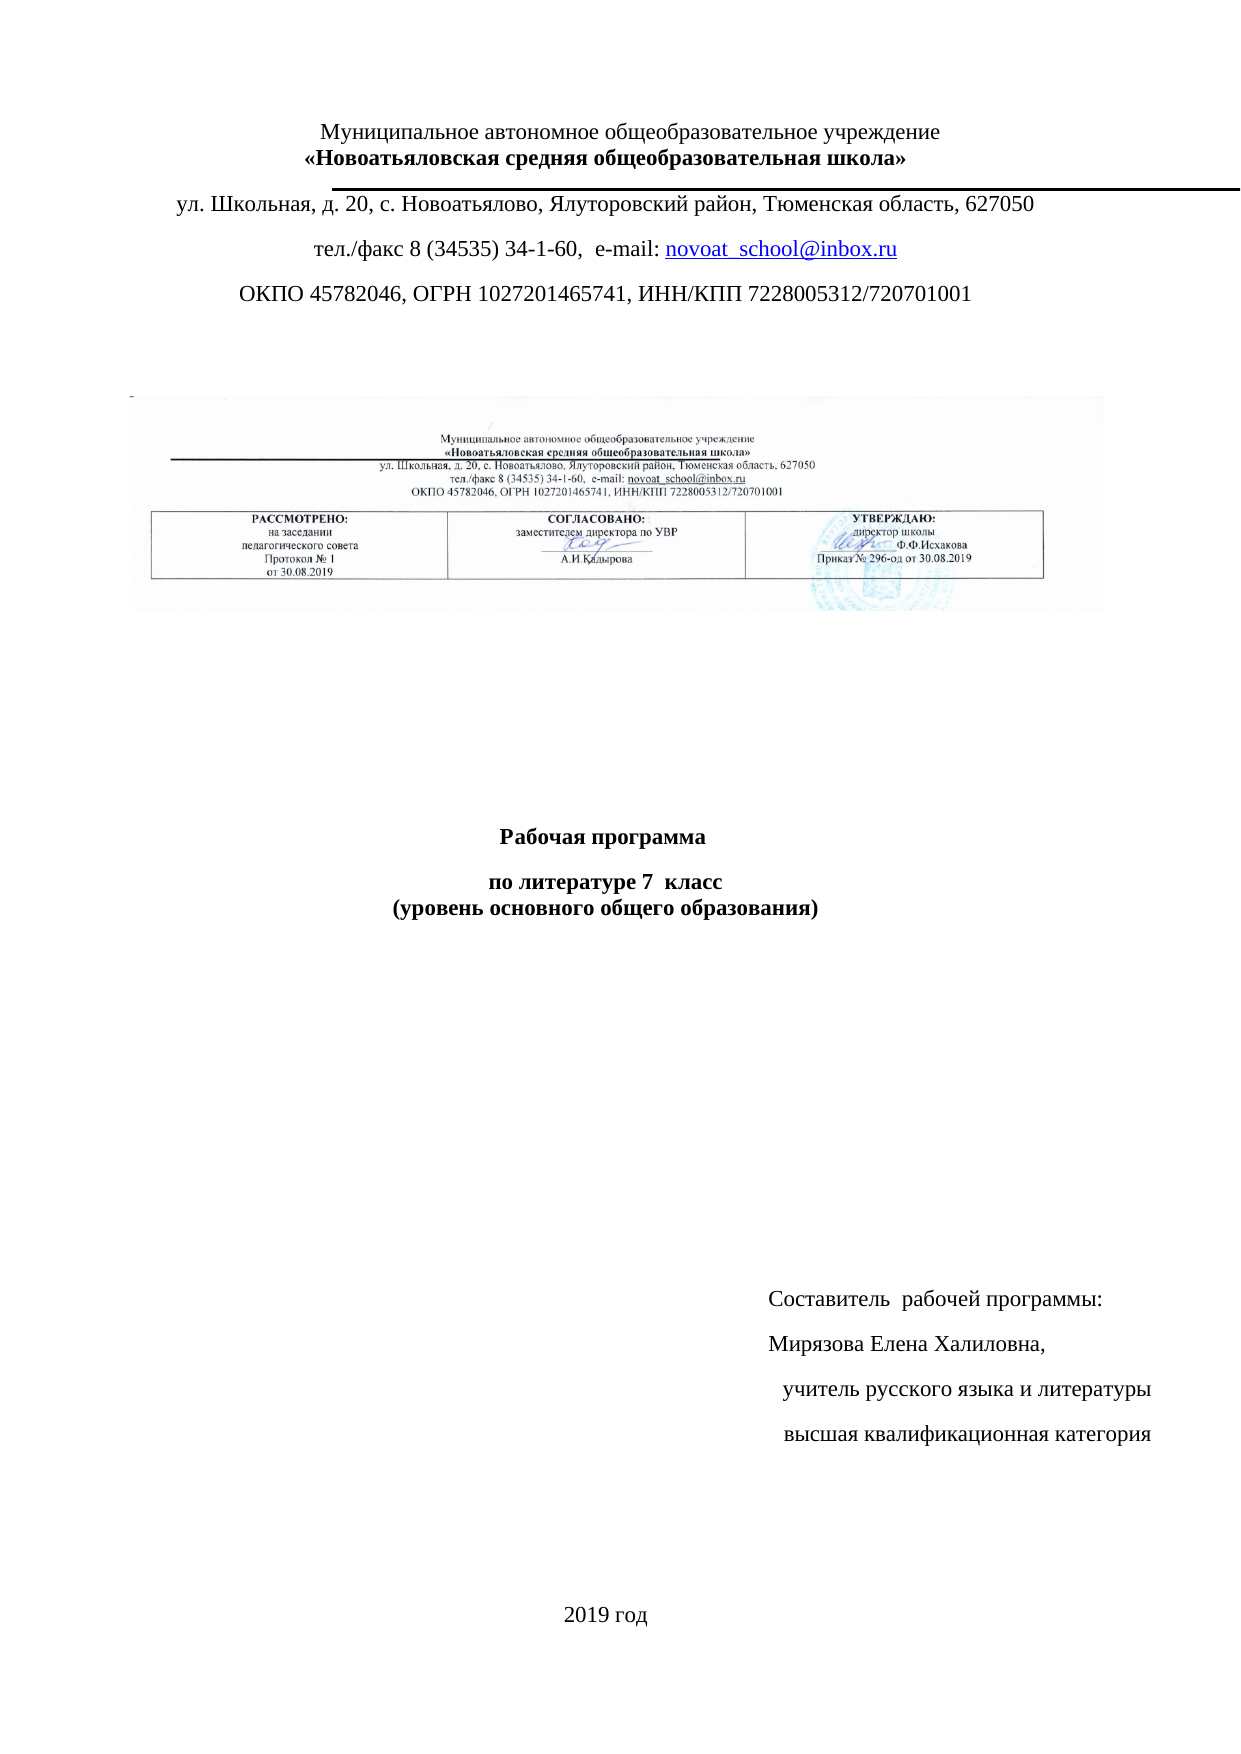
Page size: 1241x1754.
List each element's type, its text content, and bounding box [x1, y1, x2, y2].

text (уровень основного общего образования) [59, 894, 1152, 921]
text ОКПО 45782046, ОГРН 1027201465741, ИНН/КПП 7228005312/720701001 [59, 280, 1152, 306]
text «Новоатьяловская средняя общеобразовательная школа» [59, 144, 1152, 171]
text Муниципальное автономное общеобразовательное учреждение [59, 118, 1152, 144]
text Рабочая программа [59, 823, 1152, 849]
text тел./факс 8 (34535) 34-1-60, e-mail: novoat_school@inbox.ru [59, 235, 1152, 261]
text учитель русского языка и литературы [59, 1375, 1152, 1402]
text Составитель рабочей программы: [59, 1285, 1152, 1311]
text по литературе 7 класс [59, 868, 1152, 894]
picture [129, 396, 1105, 611]
text 2019 год [59, 1601, 1152, 1627]
text Мирязова Елена Халиловна, [59, 1330, 1152, 1356]
text высшая квалификационная категория [59, 1420, 1152, 1447]
text ул. Школьная, д. 20, с. Новоатьялово, Ялуторовский район, Тюменская область, 627050 [59, 189, 1152, 216]
